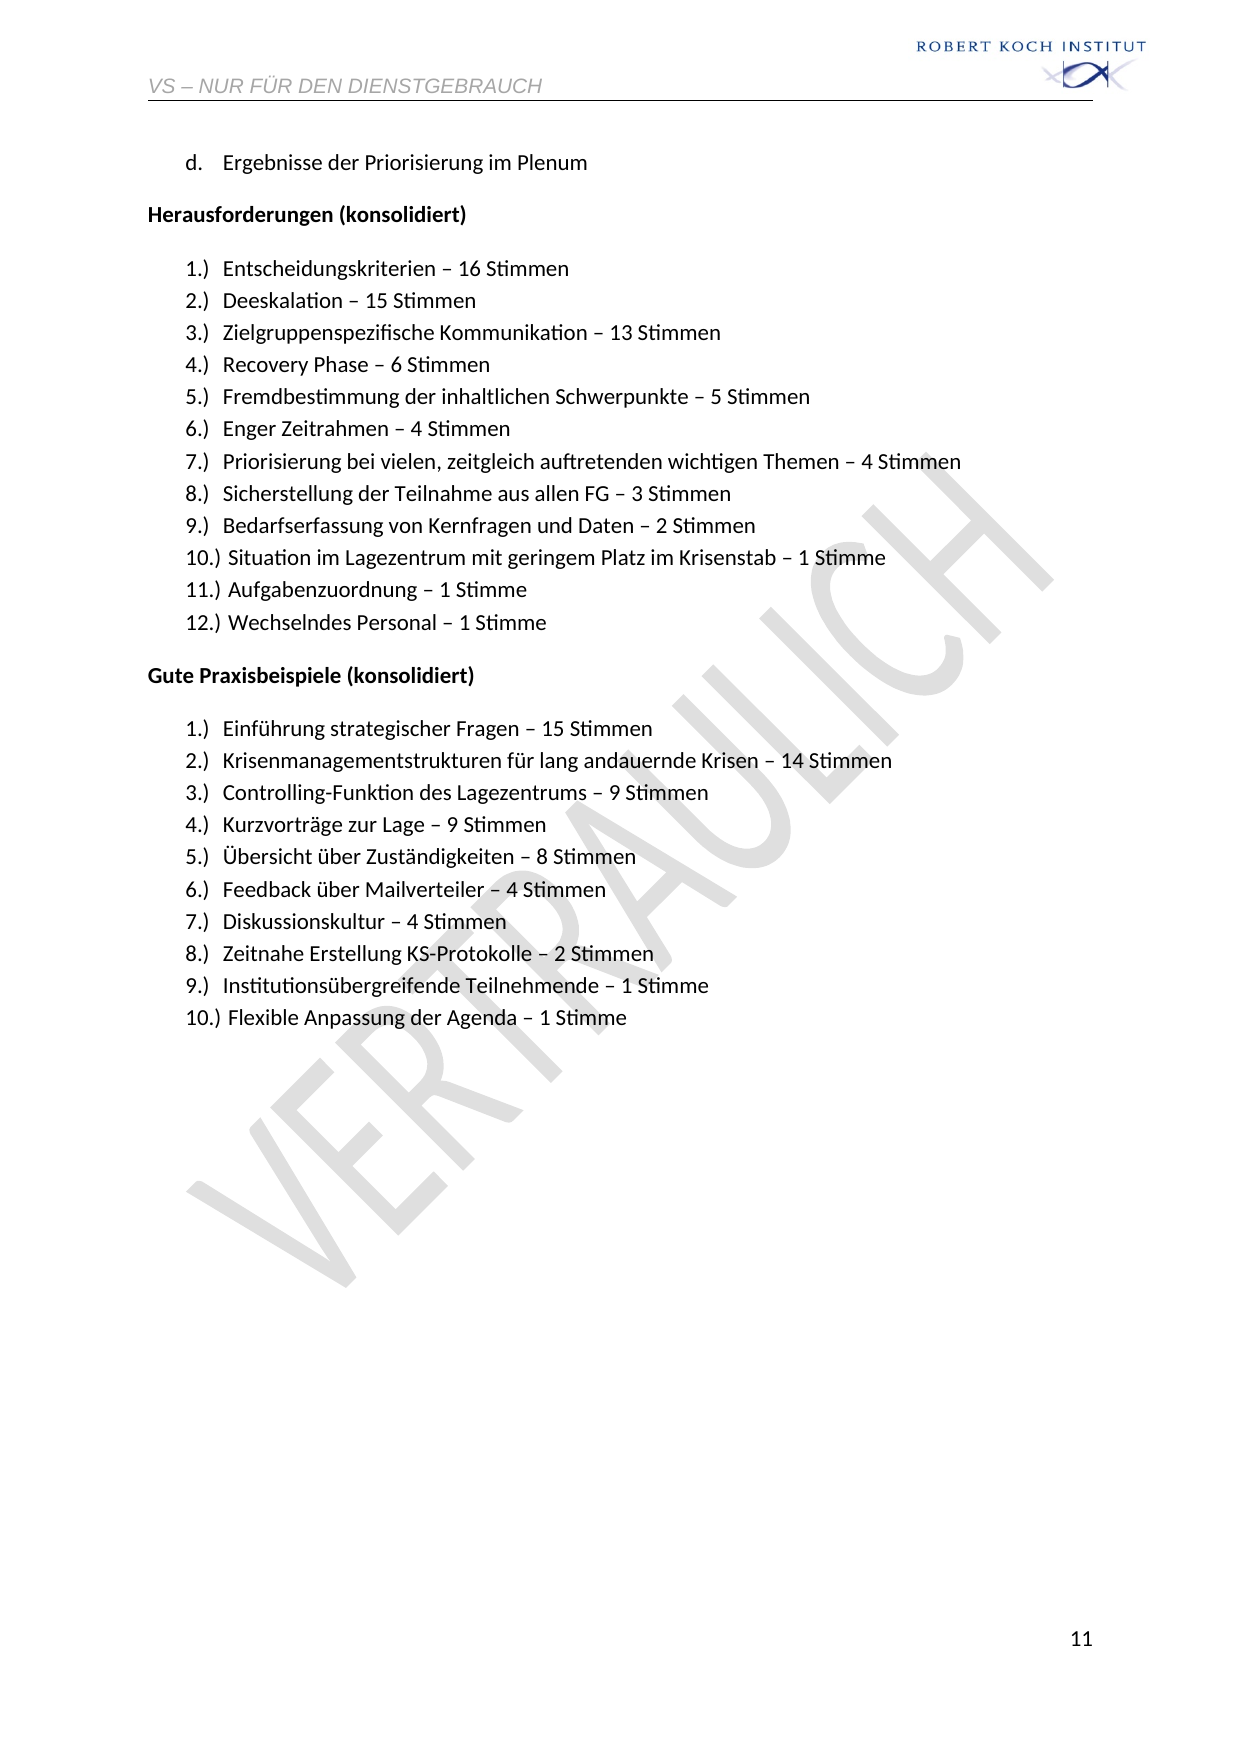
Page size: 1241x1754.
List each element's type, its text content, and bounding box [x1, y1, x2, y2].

list Wechselndes Personal – 1 Stimme [185, 608, 1093, 636]
list Ergebnisse der Priorisierung im Plenum [185, 148, 1093, 176]
list Übersicht über Zuständigkeiten – 8 Stimmen [185, 842, 1093, 871]
list Priorisierung bei vielen, zeitgleich auftretenden wichtigen Themen – 4 Stimmen [185, 447, 1093, 475]
list Diskussionskultur – 4 Stimmen [185, 907, 1093, 935]
list Institutionsübergreifende Teilnehmende – 1 Stimme [185, 971, 1093, 999]
text Gute Praxisbeispiele (konsolidiert) [148, 661, 1093, 689]
list Feedback über Mailverteiler – 4 Stimmen [185, 875, 1093, 903]
list Recovery Phase – 6 Stimmen [185, 350, 1093, 378]
list Zielgruppenspezifische Kommunikation – 13 Stimmen [185, 318, 1093, 346]
list Fremdbestimmung der inhaltlichen Schwerpunkte – 5 Stimmen [185, 382, 1093, 410]
text Herausforderungen (konsolidiert) [148, 201, 1093, 229]
list Situation im Lagezentrum mit geringem Platz im Krisenstab – 1 Stimme [185, 543, 1093, 571]
list Controlling-Funktion des Lagezentrums – 9 Stimmen [185, 778, 1093, 806]
list Sicherstellung der Teilnahme aus allen FG – 3 Stimmen [185, 479, 1093, 507]
list Einführung strategischer Fragen – 15 Stimmen [185, 714, 1093, 742]
list Bedarfserfassung von Kernfragen und Daten – 2 Stimmen [185, 511, 1093, 539]
list Krisenmanagementstrukturen für lang andauernde Krisen – 14 Stimmen [185, 746, 1093, 774]
list Kurzvorträge zur Lage – 9 Stimmen [185, 810, 1093, 838]
list Deeskalation – 15 Stimmen [185, 286, 1093, 314]
list Aufgabenzuordnung – 1 Stimme [185, 576, 1093, 603]
picture [908, 17, 1167, 94]
list Flexible Anpassung der Agenda – 1 Stimme [185, 1003, 1093, 1031]
list Zeitnahe Erstellung KS-Protokolle – 2 Stimmen [185, 939, 1093, 967]
list Entscheidungskriterien – 16 Stimmen [185, 254, 1093, 282]
list Enger Zeitrahmen – 4 Stimmen [185, 414, 1093, 443]
